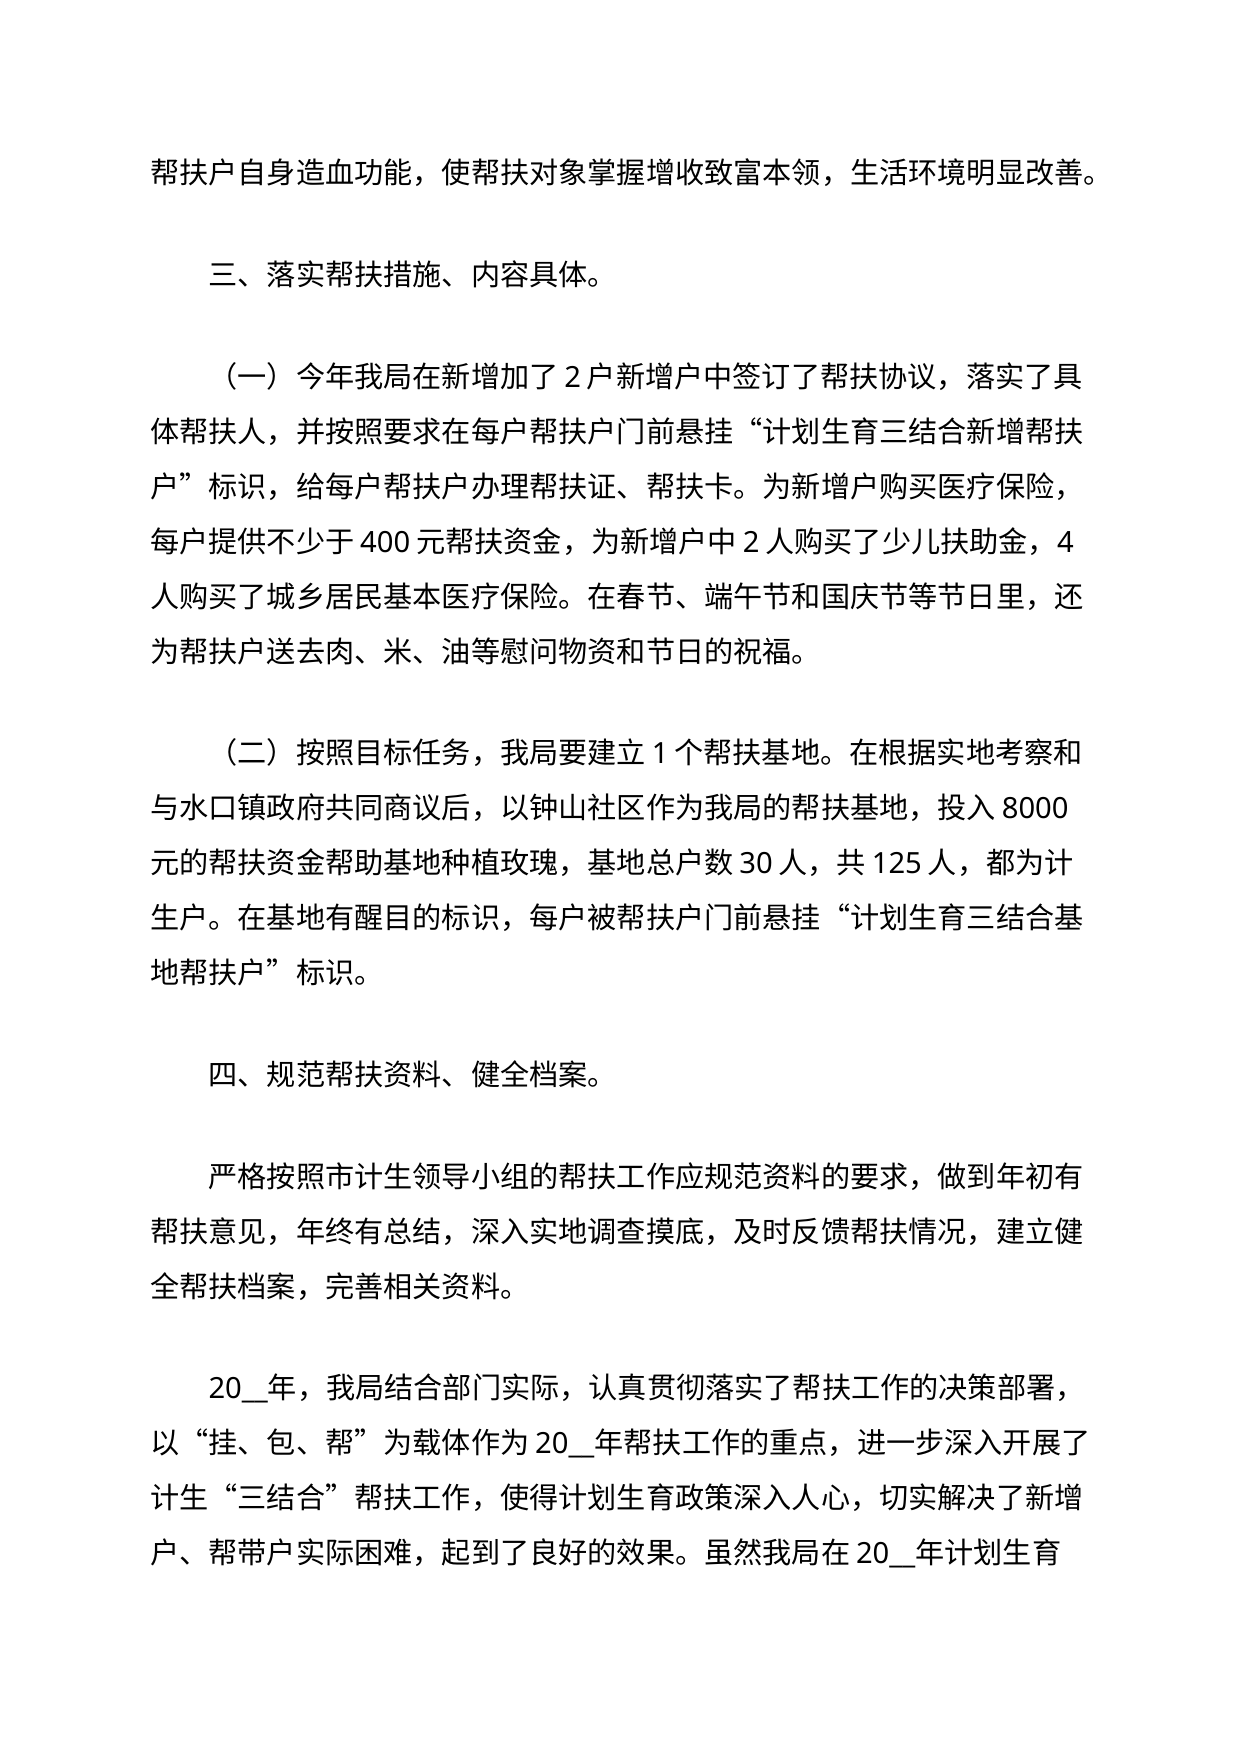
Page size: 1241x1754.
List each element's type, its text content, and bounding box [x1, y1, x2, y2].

text 严格按照市计生领导小组的帮扶工作应规范资料的要求，做到年初有帮扶意见，年终有总结，深入实地调查摸底，及时反馈帮扶情况，建立健全帮扶档案，完善相关资料。 [150, 1153, 1090, 1306]
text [150, 1365, 1090, 1572]
text 四、规范帮扶资料、健全档案。 [150, 1052, 1090, 1094]
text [150, 150, 1090, 192]
text （二）按照目标任务，我局要建立1个帮扶基地。在根据实地考察和与水口镇政府共同商议后，以钟山社区作为我局的帮扶基地，投入8000元的帮扶资金帮助基地种植玫瑰，基地总户数30人，共125人，都为计生户。在基地有醒目的标识，每户被帮扶户门前悬挂“计划生育三结合基地帮扶户”标识。 [150, 730, 1090, 992]
text （一）今年我局在新增加了2户新增户中签订了帮扶协议，落实了具体帮扶人，并按照要求在每户帮扶户门前悬挂“计划生育三结合新增帮扶户”标识，给每户帮扶户办理帮扶证、帮扶卡。为新增户购买医疗保险，每户提供不少于400元帮扶资金，为新增户中2人购买了少儿扶助金，4人购买了城乡居民基本医疗保险。在春节、端午节和国庆节等节日里，还为帮扶户送去肉、米、油等慰问物资和节日的祝福。 [150, 353, 1090, 671]
text 三、落实帮扶措施、内容具体。 [150, 252, 1090, 294]
